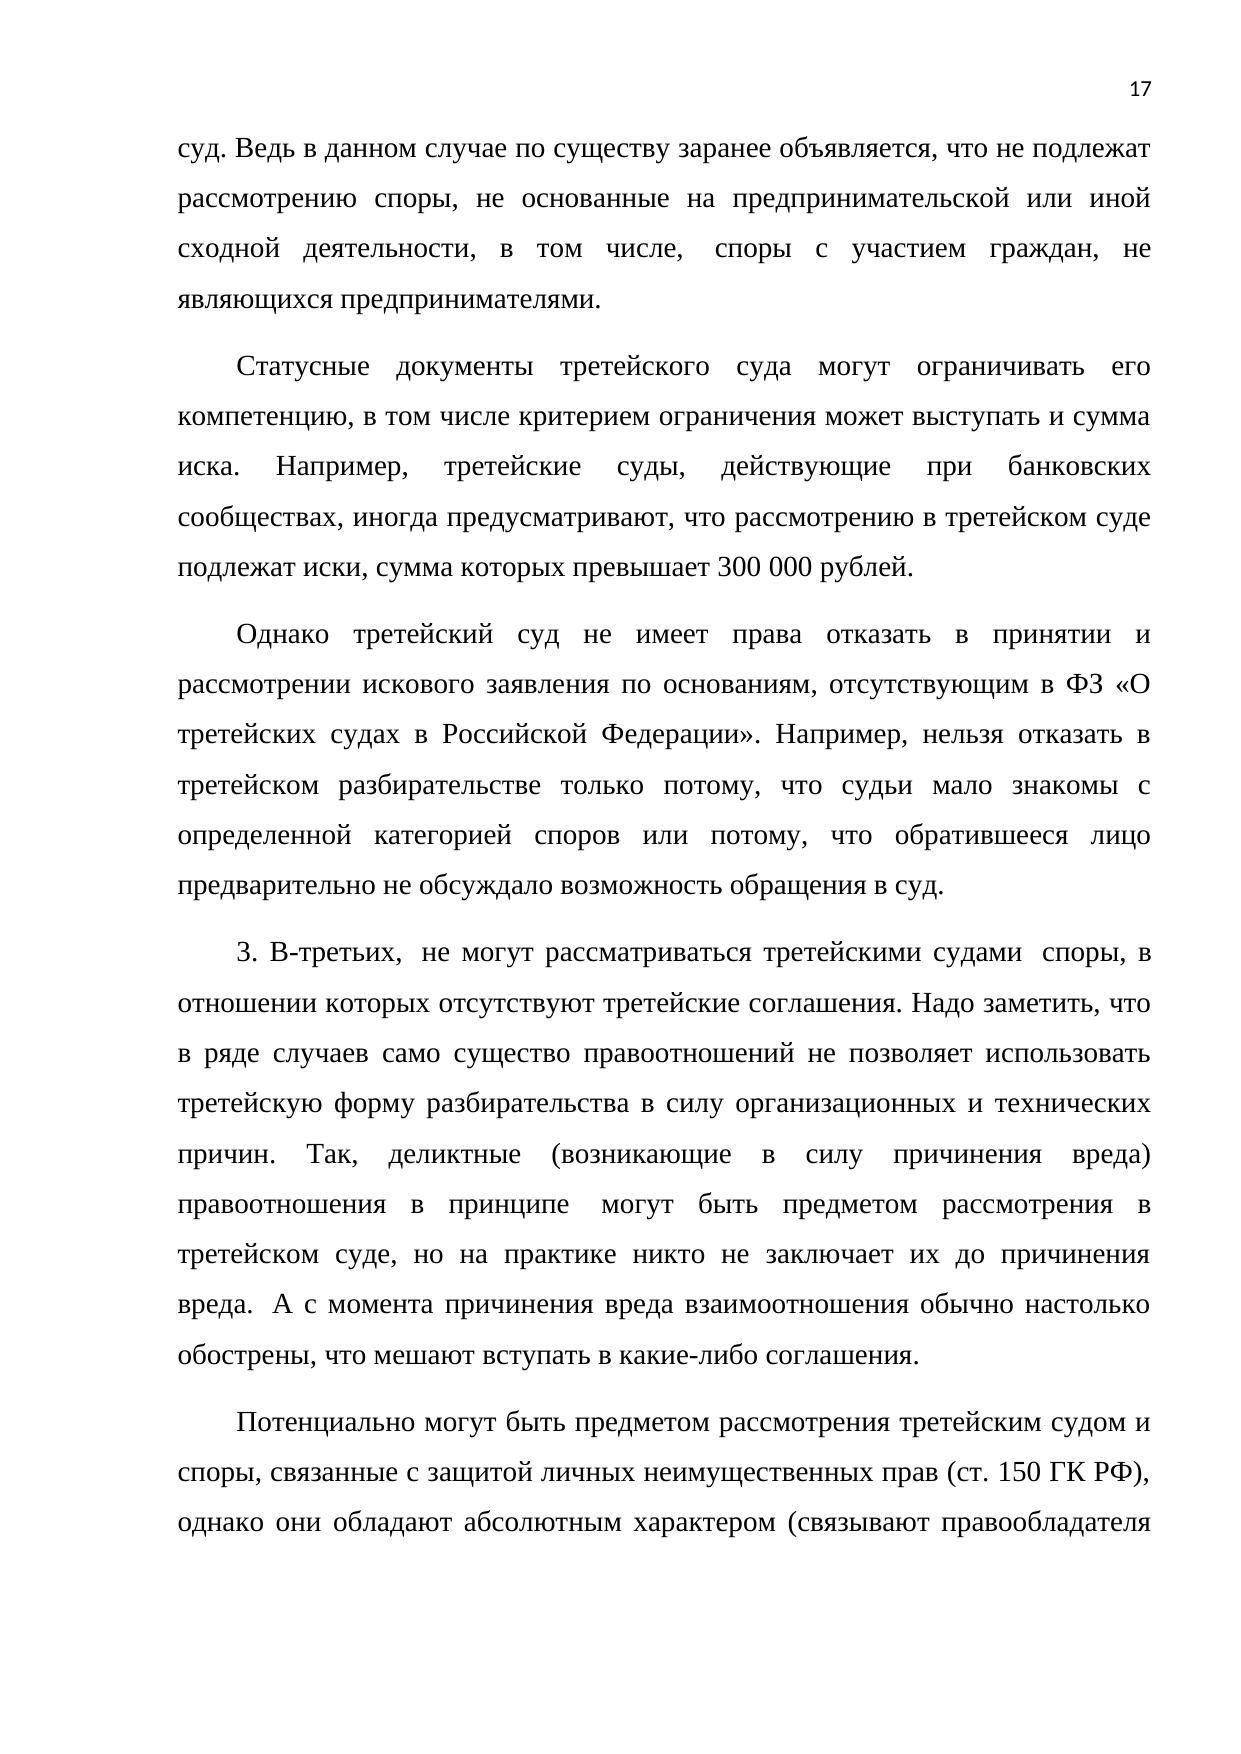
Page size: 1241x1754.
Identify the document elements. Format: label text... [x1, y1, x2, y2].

text Однако третейский суд не имеет права отказать в принятии и рассмотрении искового заявления по основаниям, отсутствующим в ФЗ «О третейских судах в Российской Федерации». Например, нельзя отказать в третейском разбирательстве только потому, что судьи мало знакомы с определенной категорией споров или потому, что обратившееся лицо предварительно не обсуждало возможность обращения в суд. [177, 616, 1152, 901]
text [177, 1404, 1152, 1538]
text Статусные документы третейского суда могут ограничивать его компетенцию, в том числе критерием ограничения может выступать и сумма иска. Например, третейские суды, действующие при банковских сообществах, иногда предусматривают, что рассмотрению в третейском суде подлежат иски, сумма которых превышает 300 000 рублей. [177, 348, 1152, 582]
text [177, 130, 1152, 314]
text 3. В-третьих, не могут рассматриваться третейскими судами споры, в отношении которых отсутствуют третейские соглашения. Надо заметить, что в ряде случаев само существо правоотношений не позволяет использовать третейскую форму разбирательства в силу организационных и технических причин. Так, деликтные (возникающие в силу причинения вреда) правоотношения в принципе могут быть предметом рассмотрения в третейском суде, но на практике никто не заключает их до причинения вреда. А с момента причинения вреда взаимоотношения обычно настолько обострены, что мешают вступать в какие-либо соглашения. [177, 934, 1152, 1371]
